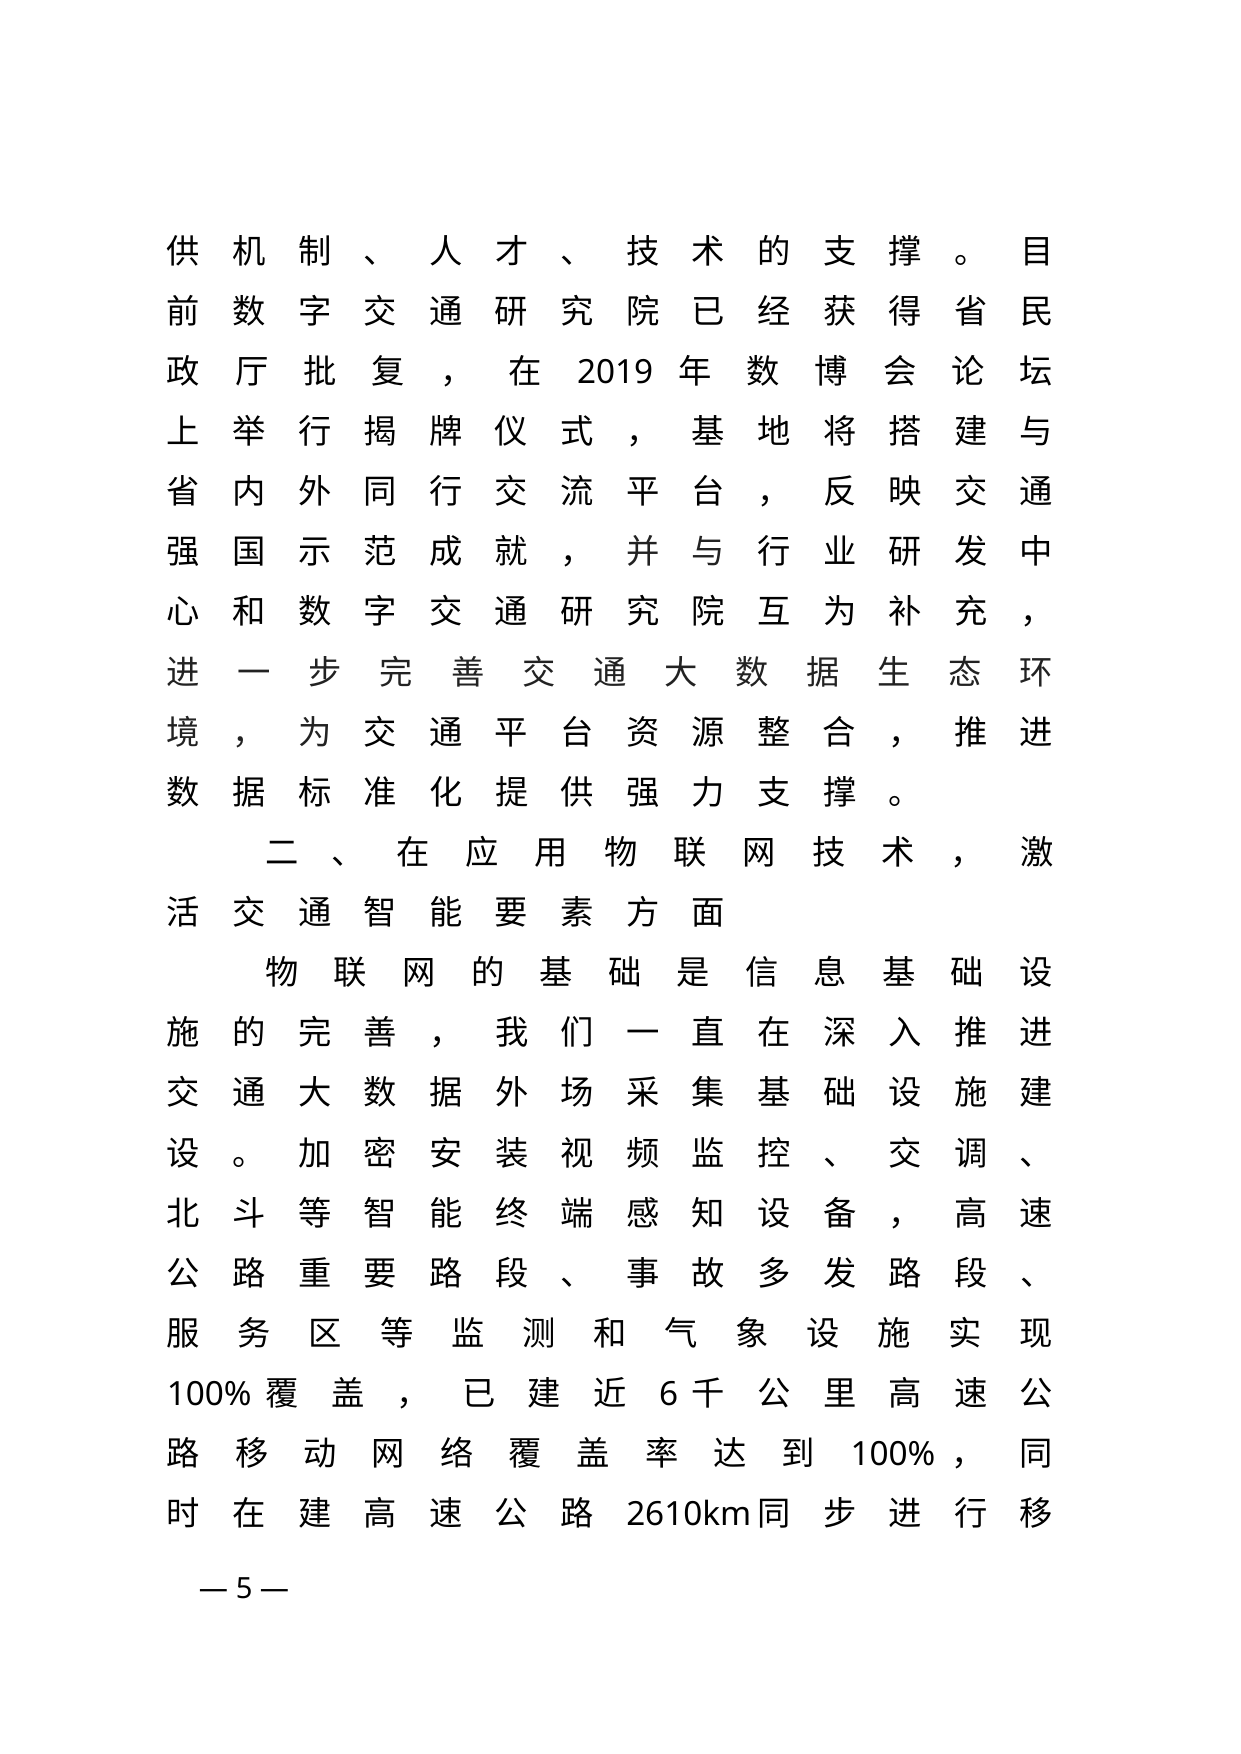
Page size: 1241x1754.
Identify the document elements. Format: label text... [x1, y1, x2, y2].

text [167, 219, 1085, 820]
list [167, 940, 1085, 1541]
list 在应用物联网技术，激活交通智能要素方面 [167, 820, 1085, 940]
